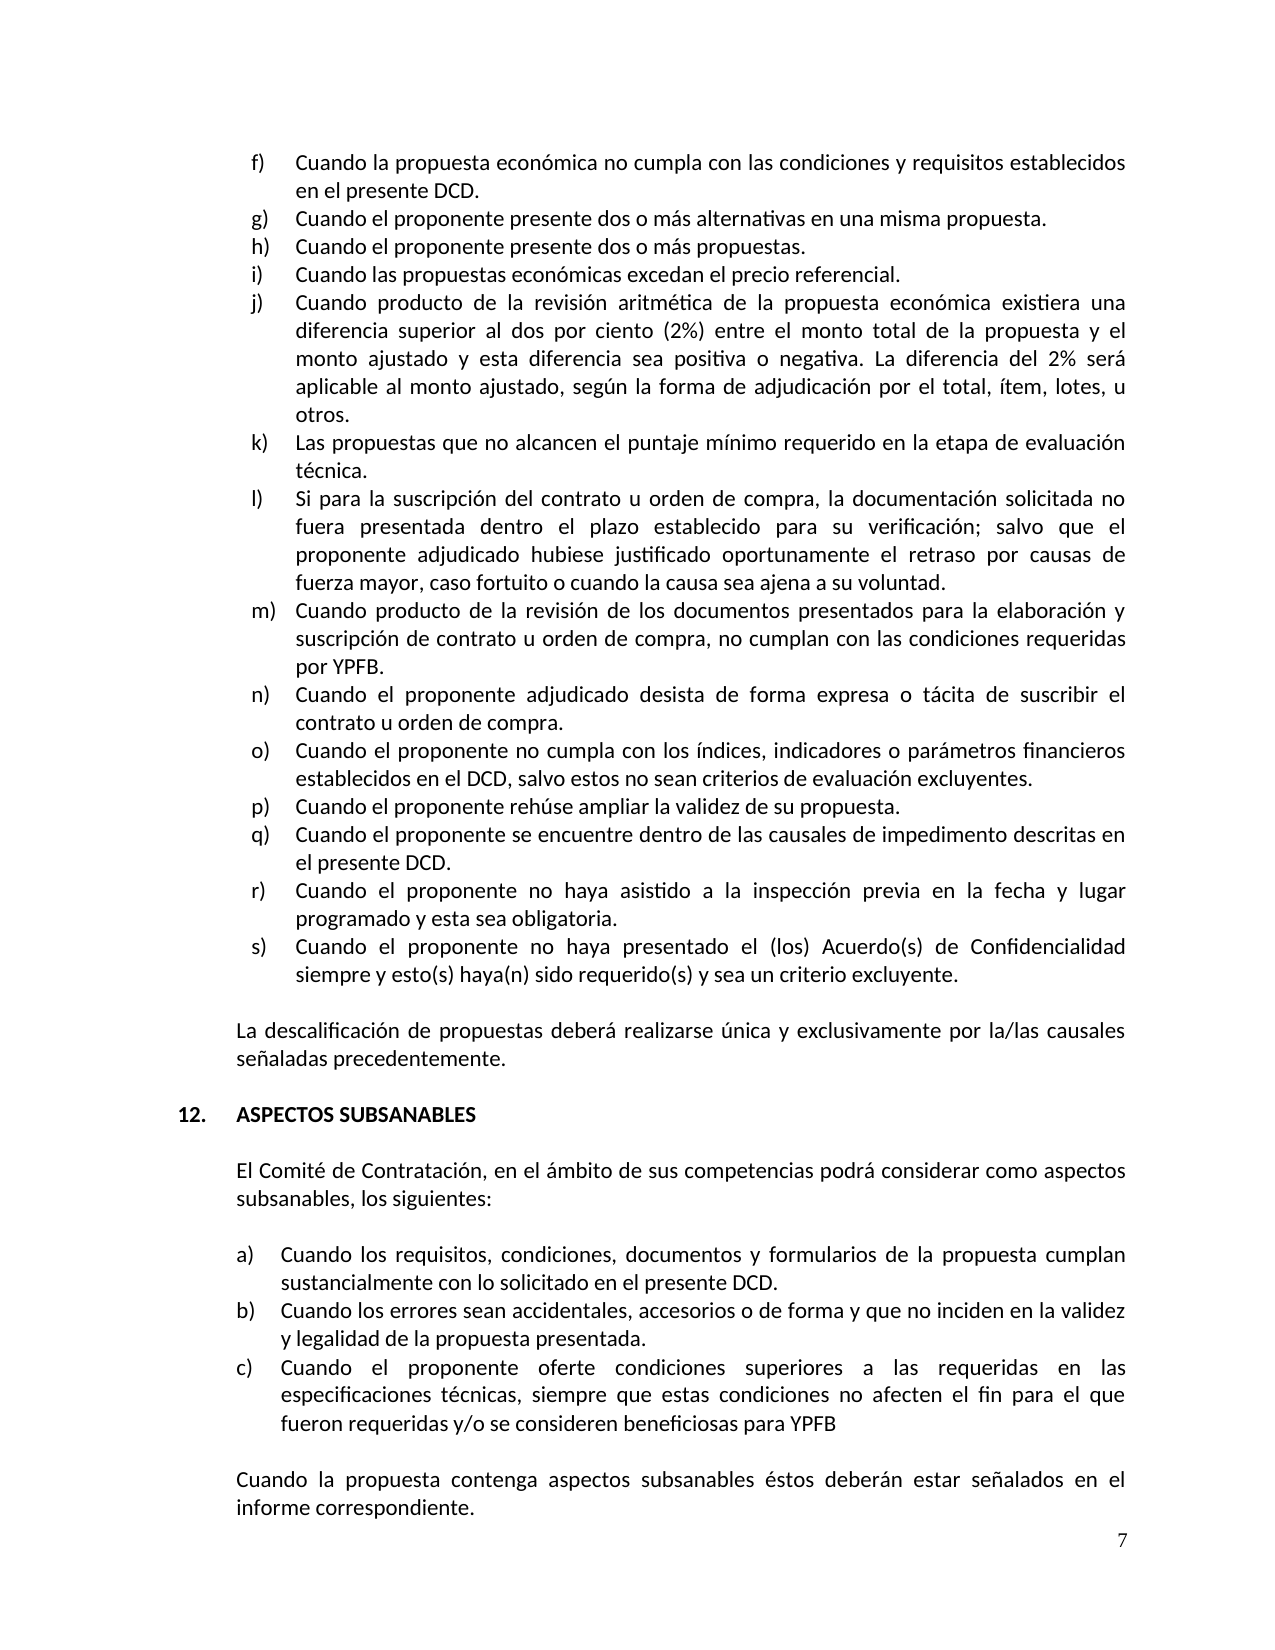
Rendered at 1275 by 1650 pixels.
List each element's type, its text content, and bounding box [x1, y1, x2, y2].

list Cuando el proponente no cumpla con los índices, indicadores o parámetros financieros establecidos en el DCD, salvo estos no sean criterios de evaluación excluyentes. [251, 736, 1127, 792]
list Cuando el proponente no haya asistido a la inspección previa en la fecha y lugar programado y esta sea obligatoria. [251, 876, 1127, 932]
list Cuando el proponente adjudicado desista de forma expresa o tácita de suscribir el contrato u orden de compra. [251, 680, 1127, 736]
list Cuando el proponente presente dos o más alternativas en una misma propuesta. [251, 204, 1127, 232]
list Cuando producto de la revisión aritmética de la propuesta económica existiera una diferencia superior al dos por ciento (2%) entre el monto total de la propuesta y el monto ajustado y esta diferencia sea positiva o negativa. La diferencia del 2% será aplicable al monto ajustado, según la forma de adjudicación por el total, ítem, lotes, u otros. [251, 288, 1127, 428]
list Cuando los errores sean accidentales, accesorios o de forma y que no inciden en la validez y legalidad de la propuesta presentada. [236, 1297, 1127, 1353]
list Cuando el proponente presente dos o más propuestas. [251, 232, 1127, 260]
list Cuando las propuestas económicas excedan el precio referencial. [251, 260, 1127, 288]
list Cuando producto de la revisión de los documentos presentados para la elaboración y suscripción de contrato u orden de compra, no cumplan con las condiciones requeridas por YPFB. [251, 596, 1127, 680]
list Cuando el proponente rehúse ampliar la validez de su propuesta. [251, 792, 1127, 820]
list Cuando los requisitos, condiciones, documentos y formularios de la propuesta cumplan sustancialmente con lo solicitado en el presente DCD. [236, 1241, 1127, 1297]
list ASPECTOS SUBSANABLES [177, 1100, 1127, 1128]
list Si para la suscripción del contrato u orden de compra, la documentación solicitada no fuera presentada dentro el plazo establecido para su verificación; salvo que el proponente adjudicado hubiese justificado oportunamente el retraso por causas de fuerza mayor, caso fortuito o cuando la causa sea ajena a su voluntad. [251, 484, 1127, 596]
list Cuando el proponente se encuentre dentro de las causales de impedimento descritas en el presente DCD. [251, 820, 1127, 876]
text Cuando la propuesta contenga aspectos subsanables éstos deberán estar señalados en el informe correspondiente. [236, 1465, 1127, 1521]
list Cuando el proponente oferte condiciones superiores a las requeridas en las especificaciones técnicas, siempre que estas condiciones no afecten el fin para el que fueron requeridas y/o se consideren beneficiosas para YPFB [236, 1353, 1127, 1437]
text El Comité de Contratación, en el ámbito de sus competencias podrá considerar como aspectos subsanables, los siguientes: [236, 1156, 1127, 1212]
text La descalificación de propuestas deberá realizarse única y exclusivamente por la/las causales señaladas precedentemente. [236, 1016, 1127, 1072]
list Las propuestas que no alcancen el puntaje mínimo requerido en la etapa de evaluación técnica. [251, 428, 1127, 484]
list Cuando el proponente no haya presentado el (los) Acuerdo(s) de Confidencialidad siempre y esto(s) haya(n) sido requerido(s) y sea un criterio excluyente. [251, 932, 1127, 988]
list Cuando la propuesta económica no cumpla con las condiciones y requisitos establecidos en el presente DCD. [251, 148, 1127, 204]
